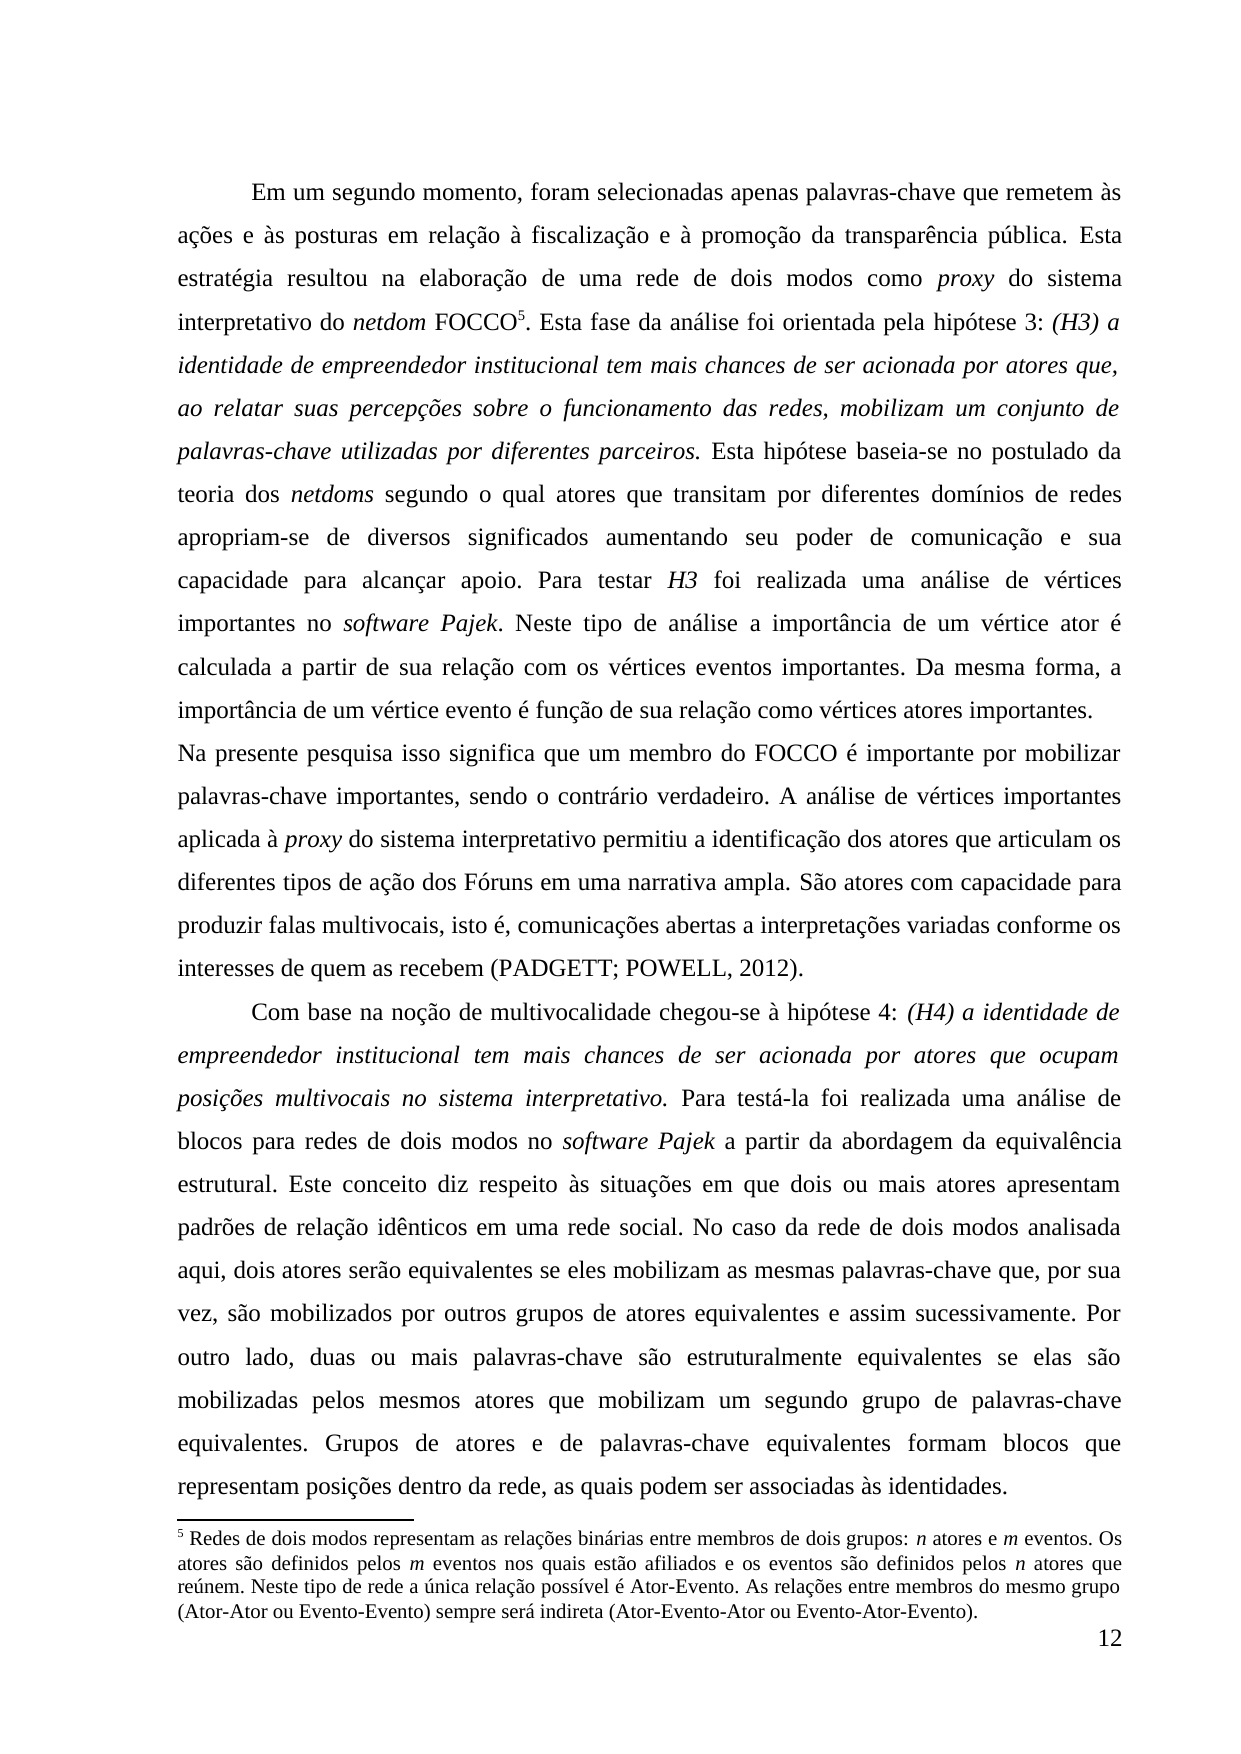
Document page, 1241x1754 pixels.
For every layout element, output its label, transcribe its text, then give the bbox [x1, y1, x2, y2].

text Em um segundo momento, foram selecionadas apenas palavras-chave que remetem às ações e às posturas em relação à fiscalização e à promoção da transparência pública. Esta estratégia resultou na elaboração de uma rede de dois modos como proxy do sistema interpretativo do netdom FOCCO. Esta fase da análise foi orientada pela hipótese 3: (H3) a identidade de empreendedor institucional tem mais chances de ser acionada por atores que, ao relatar suas percepções sobre o funcionamento das redes, mobilizam um conjunto de palavras-chave utilizadas por diferentes parceiros. Esta hipótese baseia-se no postulado da teoria dos netdoms segundo o qual atores que transitam por diferentes domínios de redes apropriam-se de diversos significados aumentando seu poder de comunicação e sua capacidade para alcançar apoio. Para testar H3 foi realizada uma análise de vértices importantes no software Pajek. Neste tipo de análise a importância de um vértice ator é calculada a partir de sua relação com os vértices eventos importantes. Da mesma forma, a importância de um vértice evento é função de sua relação como vértices atores importantes. [177, 177, 1122, 723]
text Com base na noção de multivocalidade chegou-se à hipótese 4: (H4) a identidade de empreendedor institucional tem mais chances de ser acionada por atores que ocupam posições multivocais no sistema interpretativo. Para testá-la foi realizada uma análise de blocos para redes de dois modos no software Pajek a partir da abordagem da equivalência estrutural. Este conceito diz respeito às situações em que dois ou mais atores apresentam padrões de relação idênticos em uma rede social. No caso da rede de dois modos analisada aqui, dois atores serão equivalentes se eles mobilizam as mesmas palavras-chave que, por sua vez, são mobilizados por outros grupos de atores equivalentes e assim sucessivamente. Por outro lado, duas ou mais palavras-chave são estruturalmente equivalentes se elas são mobilizadas pelos mesmos atores que mobilizam um segundo grupo de palavras-chave equivalentes. Grupos de atores e de palavras-chave equivalentes formam blocos que representam posições dentro da rede, as quais podem ser associadas às identidades. [177, 997, 1122, 1500]
text Na presente pesquisa isso significa que um membro do FOCCO é importante por mobilizar palavras-chave importantes, sendo o contrário verdadeiro. A análise de vértices importantes aplicada à proxy do sistema interpretativo permitiu a identificação dos atores que articulam os diferentes tipos de ação dos Fóruns em uma narrativa ampla. São atores com capacidade para produzir falas multivocais, isto é, comunicações abertas a interpretações variadas conforme os interesses de quem as recebem (PADGETT; POWELL, 2012). [177, 738, 1122, 982]
